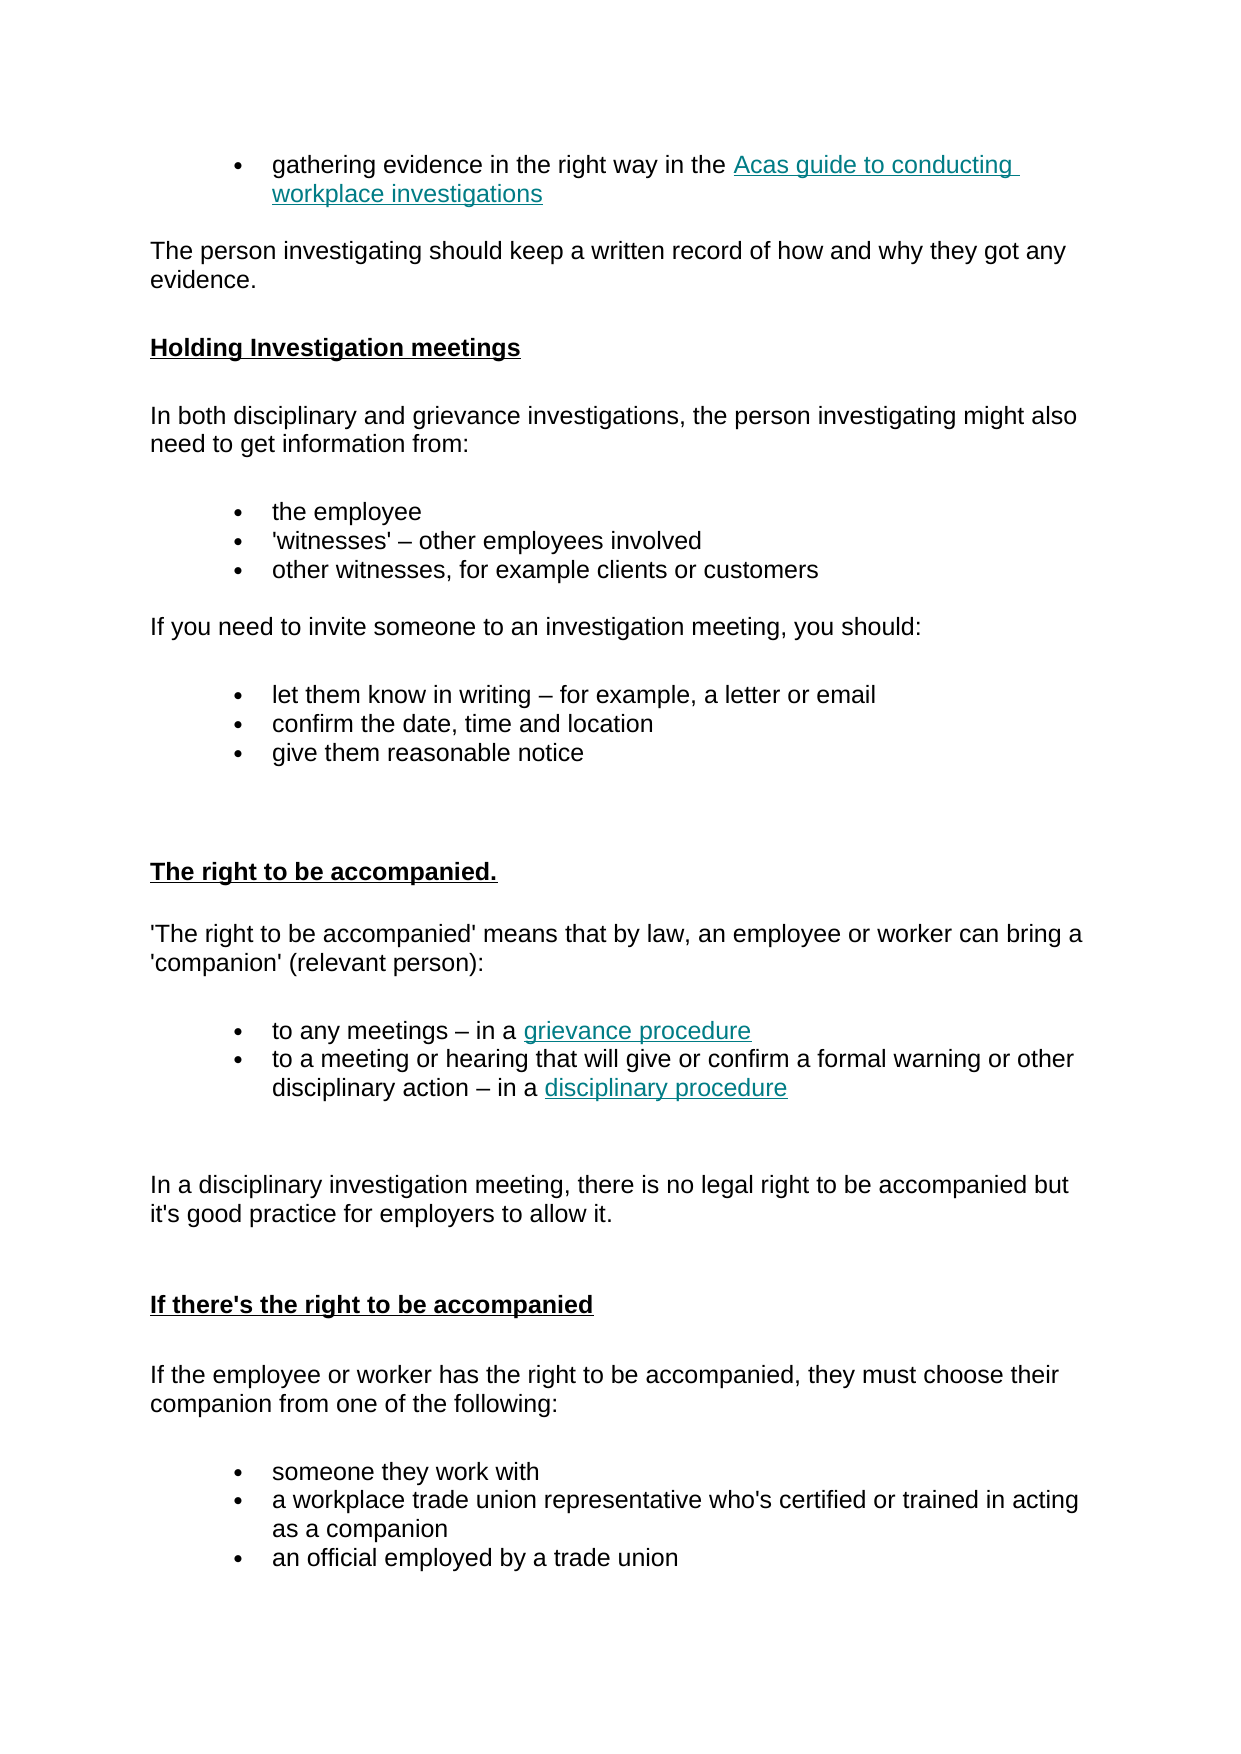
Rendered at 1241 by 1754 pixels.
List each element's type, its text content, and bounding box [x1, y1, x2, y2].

list a workplace trade union representative who's certified or trained in acting as a companion [234, 1485, 1090, 1543]
text If you need to invite someone to an investigation meeting, you should: [150, 612, 1090, 641]
list give them reasonable notice [234, 737, 1090, 766]
list let them know in writing – for example, a letter or email [234, 680, 1090, 709]
list an official employed by a trade union [234, 1543, 1090, 1571]
list the employee [234, 497, 1090, 526]
list 'witnesses' – other employees involved [234, 526, 1090, 555]
text In both disciplinary and grievance investigations, the person investigating might also need to get information from: [150, 401, 1090, 458]
list other witnesses, for example clients or customers [234, 555, 1090, 583]
list someone they work with [234, 1456, 1090, 1485]
text Holding Investigation meetings [150, 333, 1090, 362]
subtitle The right to be accompanied. [150, 857, 1090, 886]
text 'The right to be accompanied' means that by law, an employee or worker can bring a 'companion' (relevant person): [150, 919, 1090, 977]
list to a meeting or hearing that will give or confirm a formal warning or other disciplinary action – in a disciplinary procedure [234, 1044, 1090, 1102]
list confirm the date, time and location [234, 709, 1090, 737]
subtitle If there's the right to be accompanied [150, 1290, 1090, 1318]
list gathering evidence in the right way in the Acas guide to conducting workplace investigations [234, 150, 1090, 207]
text If the employee or worker has the right to be accompanied, they must choose their companion from one of the following: [150, 1360, 1090, 1417]
text In a disciplinary investigation meeting, there is no legal right to be accompanied but it's good practice for employers to allow it. [150, 1170, 1090, 1227]
text The person investigating should keep a written record of how and why they got any evidence. [150, 236, 1090, 294]
list to any meetings – in a grievance procedure [234, 1016, 1090, 1044]
